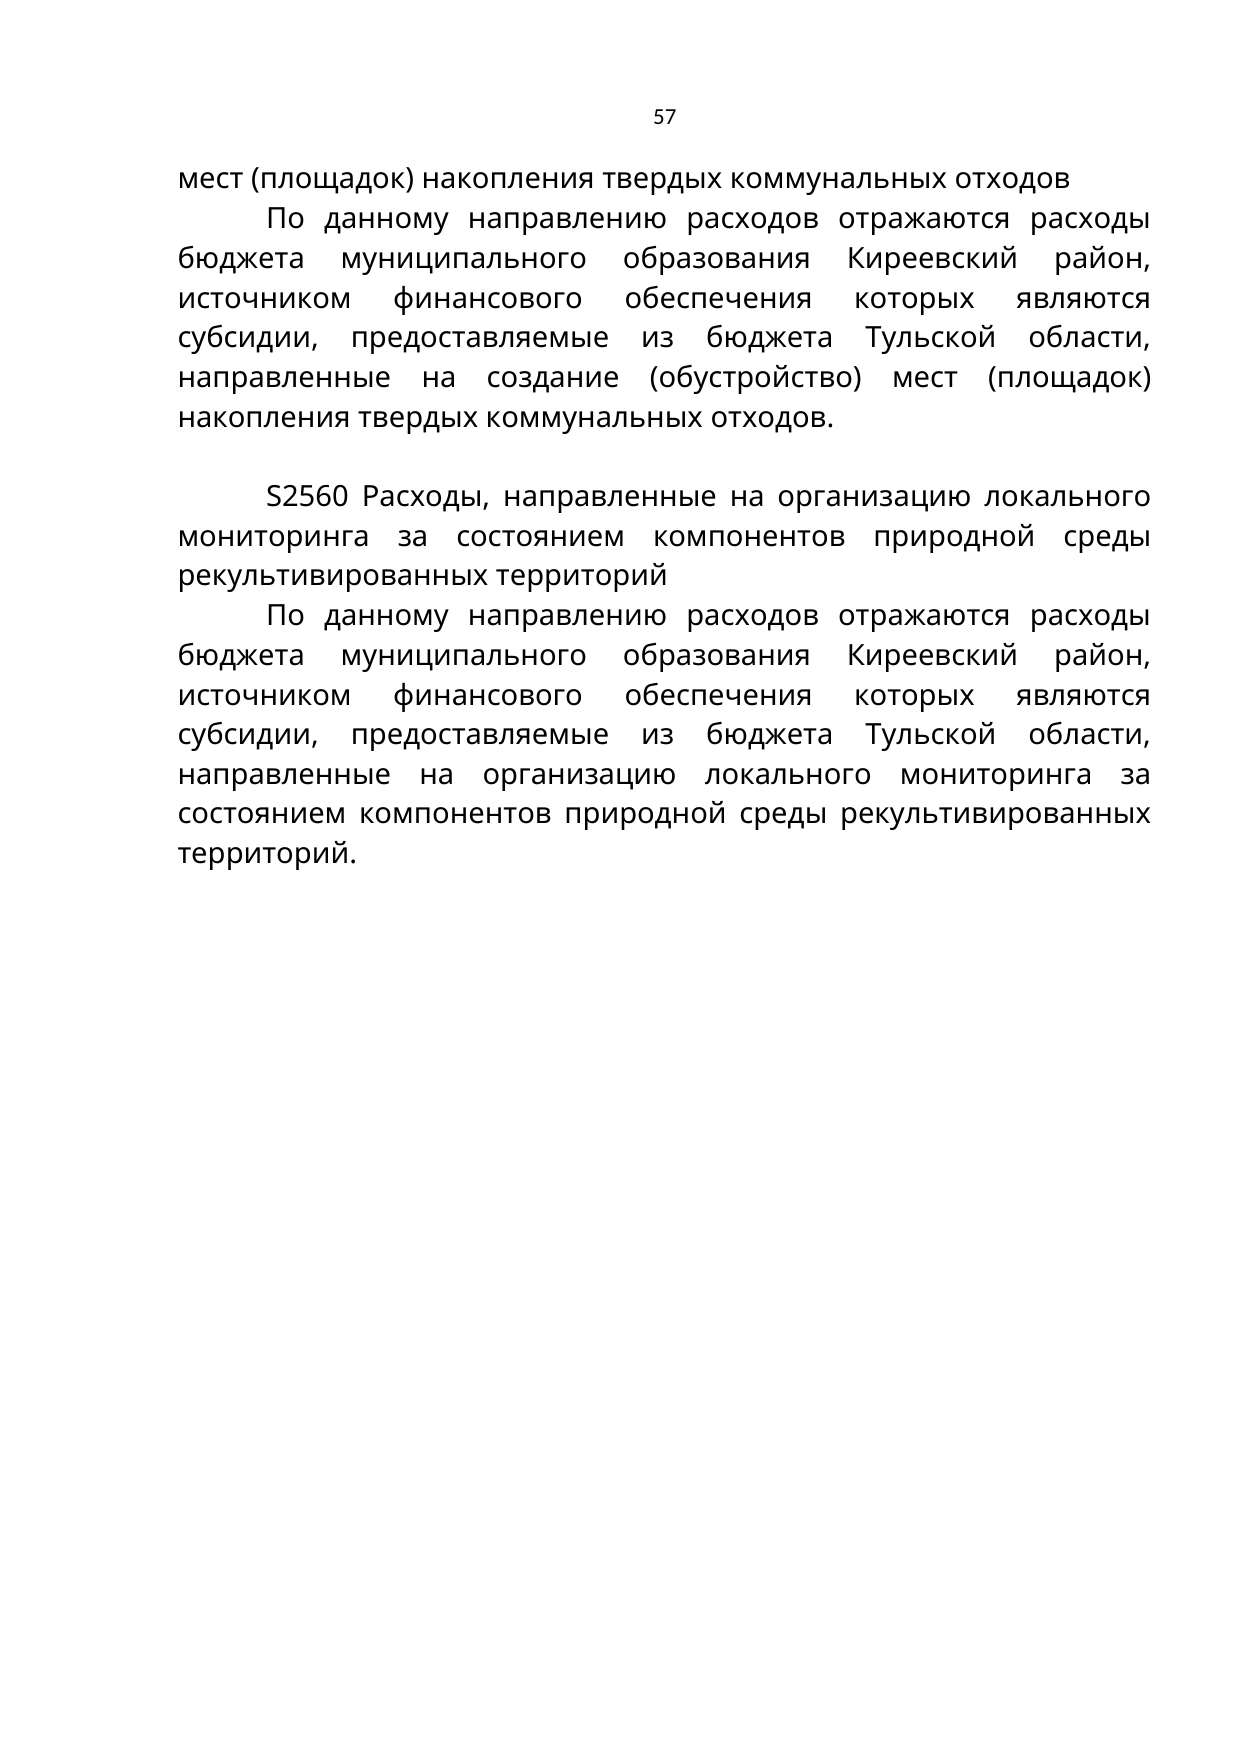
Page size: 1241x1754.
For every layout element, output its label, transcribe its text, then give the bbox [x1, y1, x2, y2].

text По данному направлению расходов отражаются расходы бюджета муниципального образования Киреевский район, источником финансового обеспечения которых являются субсидии, предоставляемые из бюджета Тульской области, направленные на создание (обустройство) мест (площадок) накопления твердых коммунальных отходов. [177, 197, 1152, 436]
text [177, 158, 1152, 197]
text По данному направлению расходов отражаются расходы бюджета муниципального образования Киреевский район, источником финансового обеспечения которых являются субсидии, предоставляемые из бюджета Тульской области, направленные на организацию локального мониторинга за состоянием компонентов природной среды рекультивированных территорий. [177, 594, 1152, 872]
text S2560 Расходы, направленные на организацию локального мониторинга за состоянием компонентов природной среды рекультивированных территорий [177, 475, 1152, 594]
